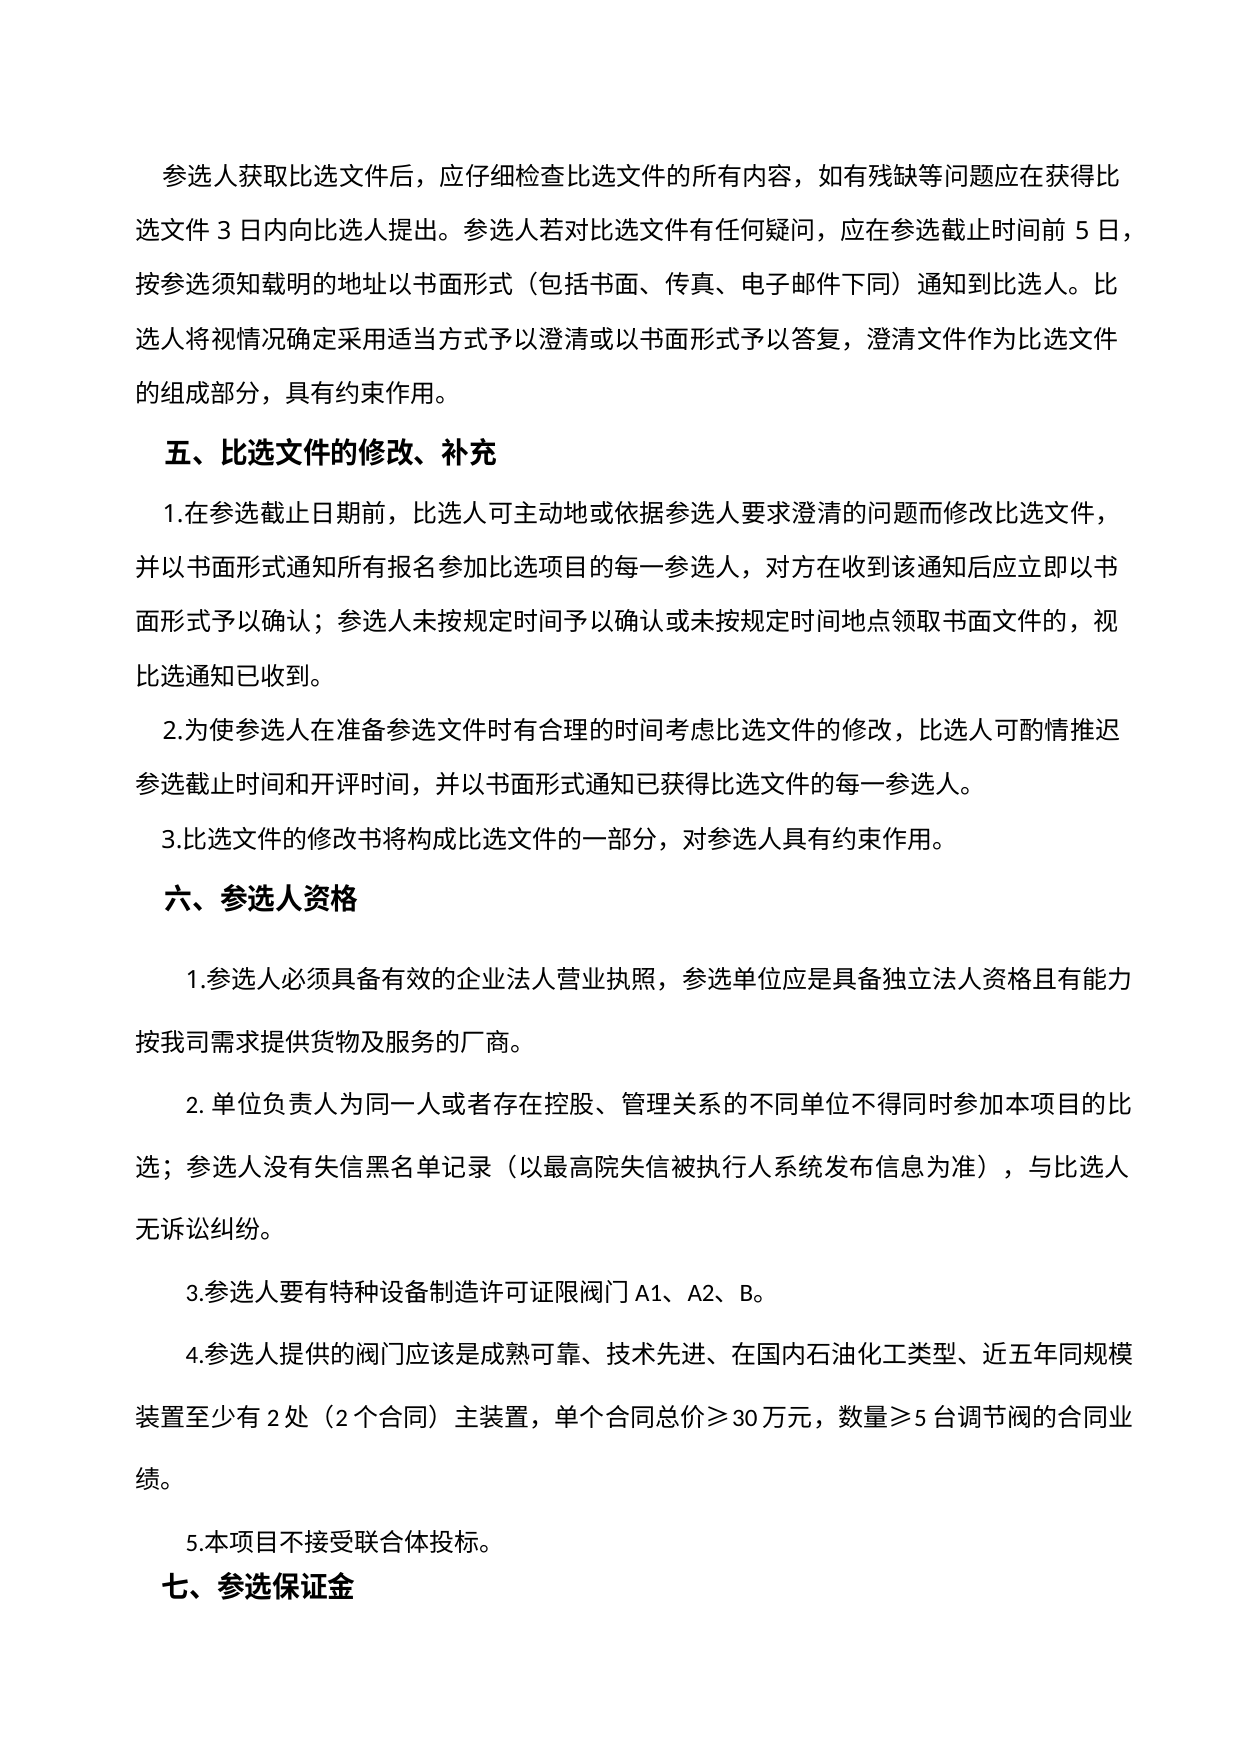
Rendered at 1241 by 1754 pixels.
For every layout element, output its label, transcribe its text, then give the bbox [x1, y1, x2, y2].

text 3.比选文件的修改书将构成比选文件的一部分，对参选人具有约束作用。 [135, 819, 1121, 856]
text 5.本项目不接受联合体投标。 [135, 1501, 1134, 1564]
text 1.参选人必须具备有效的企业法人营业执照，参选单位应是具备独立法人资格且有能力按我司需求提供货物及服务的厂商。 [135, 939, 1134, 1064]
text 2. 单位负责人为同一人或者存在控股、管理关系的不同单位不得同时参加本项目的比选；参选人没有失信黑名单记录（以最高院失信被执行人系统发布信息为准），与比选人无诉讼纠纷。 [135, 1064, 1134, 1251]
text 七、参选保证金 [135, 1564, 1121, 1606]
text 五、比选文件的修改、补充 [135, 430, 1134, 472]
text 4.参选人提供的阀门应该是成熟可靠、技术先进、在国内石油化工类型、近五年同规模装置至少有2处（2个合同）主装置，单个合同总价≥30万元，数量≥5台调节阀的合同业绩。 [135, 1314, 1134, 1501]
text 六、参选人资格 [135, 875, 1134, 918]
text 1.在参选截止日期前，比选人可主动地或依据参选人要求澄清的问题而修改比选文件，并以书面形式通知所有报名参加比选项目的每一参选人，对方在收到该通知后应立即以书面形式予以确认；参选人未按规定时间予以确认或未按规定时间地点领取书面文件的，视比选通知已收到。 [135, 493, 1121, 692]
text 2.为使参选人在准备参选文件时有合理的时间考虑比选文件的修改，比选人可酌情推迟参选截止时间和开评时间，并以书面形式通知已获得比选文件的每一参选人。 [135, 711, 1121, 801]
text 3.参选人要有特种设备制造许可证限阀门 A1、A2、B。 [135, 1251, 1134, 1314]
text 参选人获取比选文件后，应仔细检查比选文件的所有内容，如有残缺等问题应在获得比选文件 3 日内向比选人提出。参选人若对比选文件有任何疑问，应在参选截止时间前 5 日，按参选须知载明的地址以书面形式（包括书面、传真、电子邮件下同）通知到比选人。比选人将视情况确定采用适当方式予以澄清或以书面形式予以答复，澄清文件作为比选文件的组成部分，具有约束作用。 [135, 156, 1121, 410]
